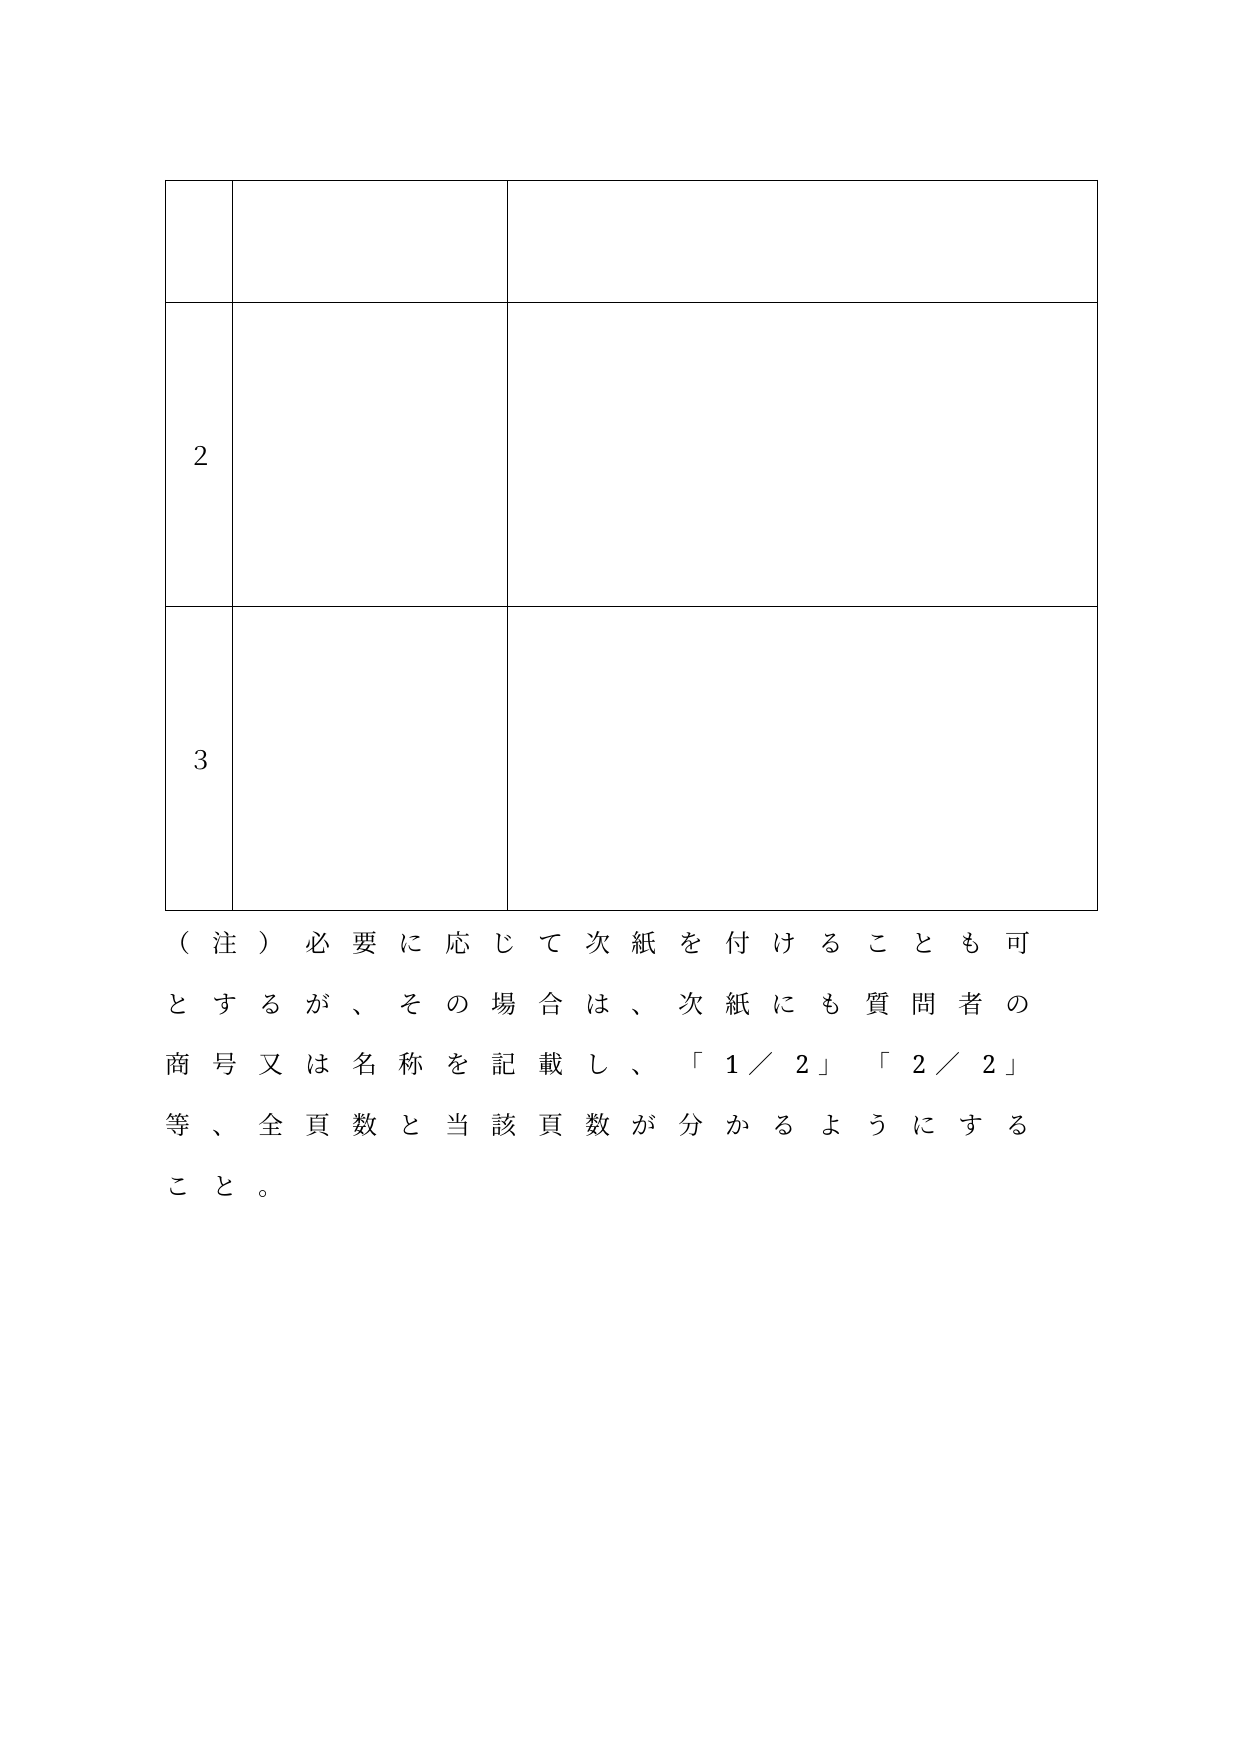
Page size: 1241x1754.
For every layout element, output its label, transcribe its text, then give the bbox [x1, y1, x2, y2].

table_cell ３ [166, 607, 232, 910]
table_cell [233, 181, 507, 302]
table_cell [233, 303, 507, 606]
table_cell ２ [166, 303, 232, 606]
text （注）必要に応じて次紙を付けることも可とするが、その場合は、次紙にも質問者の商号又は名称を記載し、「1／2」「2／2」等、全頁数と当該頁数が分かるようにすること。 [165, 911, 1075, 1214]
table_cell [508, 303, 1097, 606]
table_cell [233, 607, 507, 910]
table_cell [508, 607, 1097, 910]
table_cell [508, 181, 1097, 302]
table_cell １ [166, 181, 232, 302]
